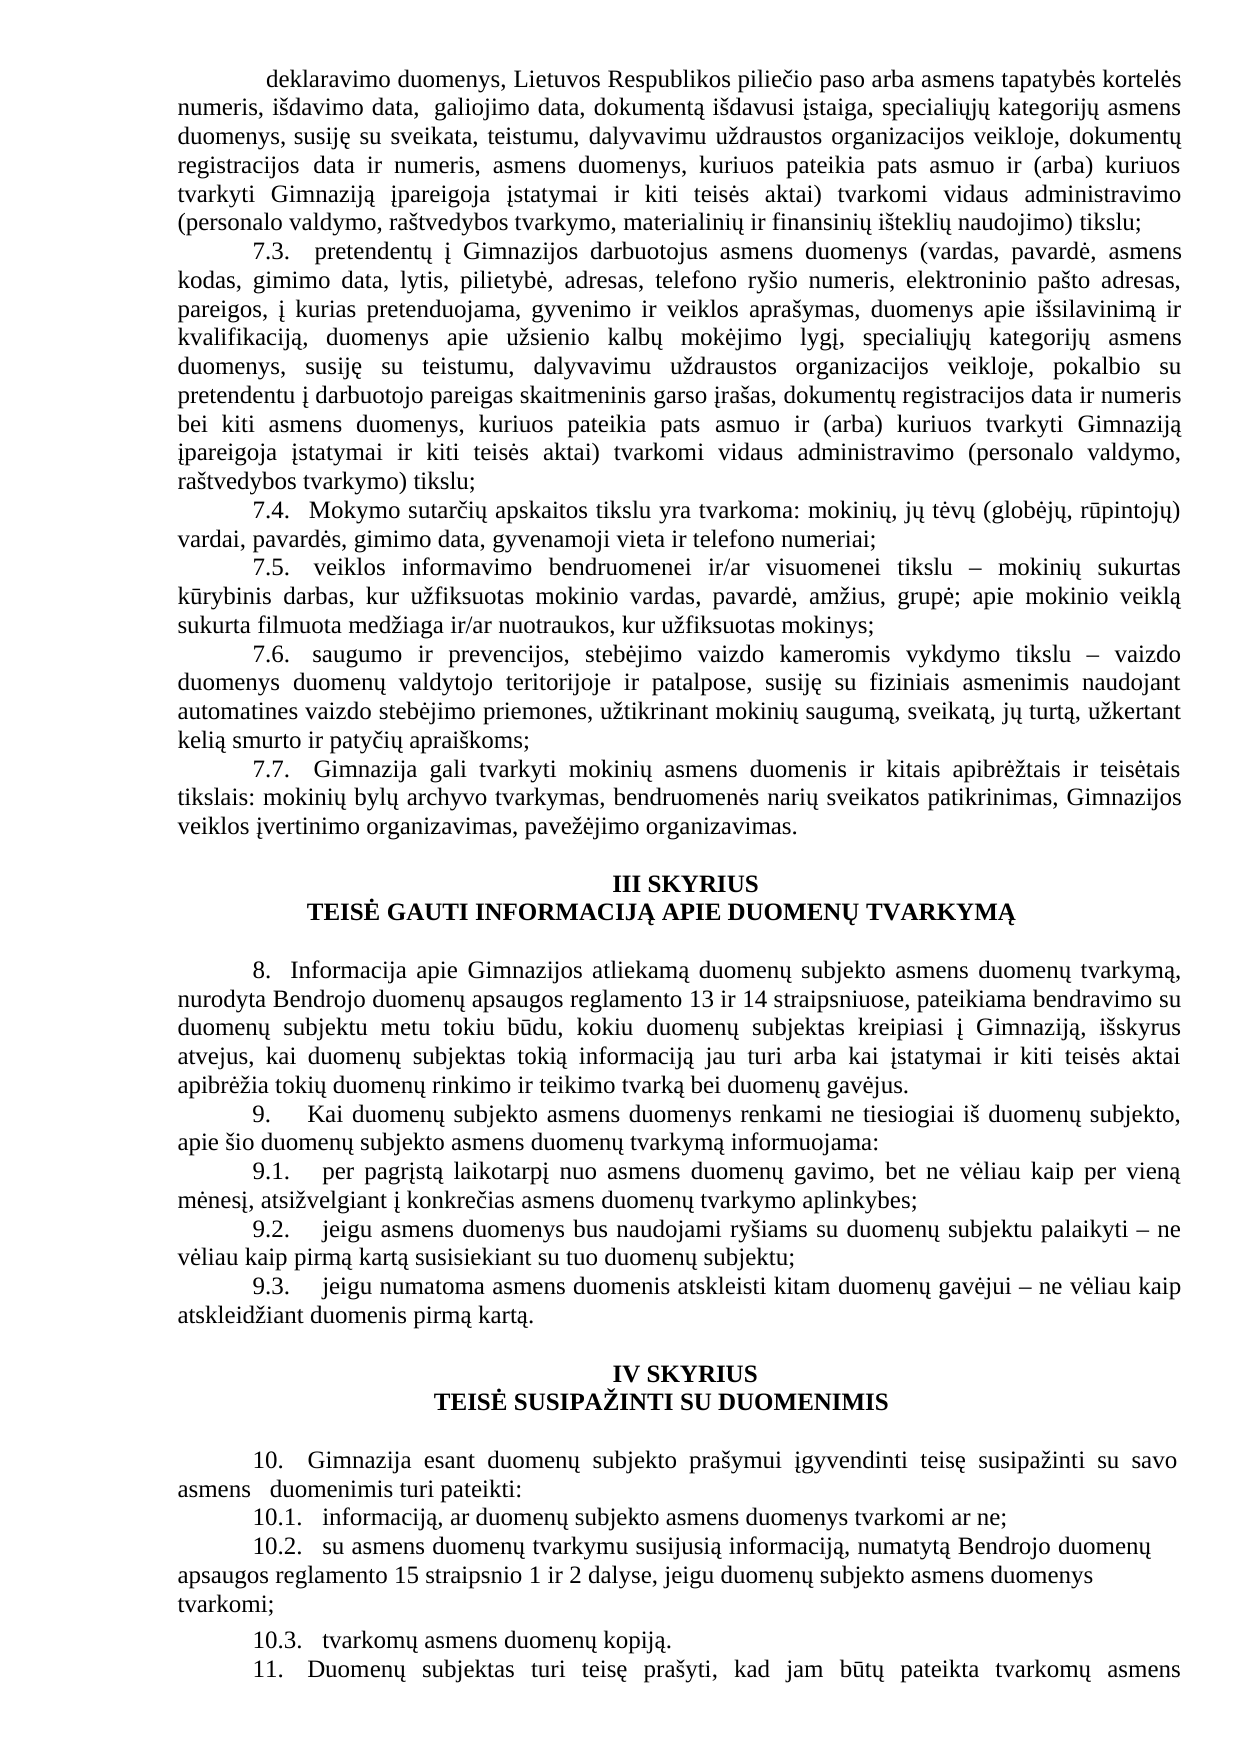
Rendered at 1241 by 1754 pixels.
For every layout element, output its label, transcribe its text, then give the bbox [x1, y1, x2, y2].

text IV SKYRIUS [177, 1359, 1193, 1387]
text TEISĖ GAUTI INFORMACIJĄ APIE DUOMENŲ TVARKYMĄ [177, 897, 1145, 926]
list Mokymo sutarčių apskaitos tikslu yra tvarkoma: mokinių, jų tėvų (globėjų, rūpintojų) vardai, pavardės, gimimo data, gyvenamoji vieta ir telefono numeriai; [177, 495, 1182, 552]
text TEISĖ SUSIPAŽINTI SU DUOMENIMIS [177, 1387, 1145, 1416]
text III SKYRIUS [177, 869, 1193, 897]
list Gimnazija gali tvarkyti mokinių asmens duomenis ir kitais apibrėžtais ir teisėtais tikslais: mokinių bylų archyvo tvarkymas, bendruomenės narių sveikatos patikrinimas, Gimnazijos veiklos įvertinimo organizavimas, pavežėjimo organizavimas. [177, 754, 1182, 840]
list jeigu numatoma asmens duomenis atskleisti kitam duomenų gavėjui – ne vėliau kaip atskleidžiant duomenis pirmą kartą. [177, 1271, 1182, 1329]
list veiklos informavimo bendruomenei ir/ar visuomenei tikslu – mokinių sukurtas kūrybinis darbas, kur užfiksuotas mokinio vardas, pavardė, amžius, grupė; apie mokinio veiklą sukurta filmuota medžiaga ir/ar nuotraukos, kur užfiksuotas mokinys; [177, 552, 1182, 639]
list saugumo ir prevencijos, stebėjimo vaizdo kameromis vykdymo tikslu – vaizdo duomenys duomenų valdytojo teritorijoje ir patalpose, susiję su fiziniais asmenimis naudojant automatines vaizdo stebėjimo priemones, užtikrinant mokinių saugumą, sveikatą, jų turtą, užkertant kelią smurto ir patyčių apraiškoms; [177, 639, 1182, 754]
list tvarkomų asmens duomenų kopiją. [177, 1625, 1194, 1654]
list Kai duomenų subjekto asmens duomenys renkami ne tiesiogiai iš duomenų subjekto, apie šio duomenų subjekto asmens duomenų tvarkymą informuojama: [177, 1099, 1182, 1156]
list informaciją, ar duomenų subjekto asmens duomenys tvarkomi ar ne; [177, 1502, 1194, 1531]
list Informacija apie Gimnazijos atliekamą duomenų subjekto asmens duomenų tvarkymą, nurodyta Bendrojo duomenų apsaugos reglamento 13 ir 14 straipsniuose, pateikiama bendravimo su duomenų subjektu metu tokiu būdu, kokiu duomenų subjektas kreipiasi į Gimnaziją, išskyrus atvejus, kai duomenų subjektas tokią informaciją jau turi arba kai įstatymai ir kiti teisės aktai apibrėžia tokių duomenų rinkimo ir teikimo tvarką bei duomenų gavėjus. [177, 955, 1182, 1099]
list su asmens duomenų tvarkymu susijusią informaciją, numatytą Bendrojo duomenų apsaugos reglamento 15 straipsnio 1 ir 2 dalyse, jeigu duomenų subjekto asmens duomenys tvarkomi; [177, 1531, 1182, 1617]
text deklaravimo duomenys, Lietuvos Respublikos piliečio paso arba asmens tapatybės kortelės numeris, išdavimo data, galiojimo data, dokumentą išdavusi įstaiga, specialiųjų kategorijų asmens duomenys, susiję su sveikata, teistumu, dalyvavimu uždraustos organizacijos veikloje, dokumentų registracijos data ir numeris, asmens duomenys, kuriuos pateikia pats asmuo ir (arba) kuriuos tvarkyti Gimnaziją įpareigoja įstatymai ir kiti teisės aktai) tvarkomi vidaus administravimo (personalo valdymo, raštvedybos tvarkymo, materialinių ir finansinių išteklių naudojimo) tikslu; [177, 64, 1182, 236]
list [177, 1654, 1181, 1682]
list pretendentų į Gimnazijos darbuotojus asmens duomenys (vardas, pavardė, asmens kodas, gimimo data, lytis, pilietybė, adresas, telefono ryšio numeris, elektroninio pašto adresas, pareigos, į kurias pretenduojama, gyvenimo ir veiklos aprašymas, duomenys apie išsilavinimą ir kvalifikaciją, duomenys apie užsienio kalbų mokėjimo lygį, specialiųjų kategorijų asmens duomenys, susiję su teistumu, dalyvavimu uždraustos organizacijos veikloje, pokalbio su pretendentu į darbuotojo pareigas skaitmeninis garso įrašas, dokumentų registracijos data ir numeris bei kiti asmens duomenys, kuriuos pateikia pats asmuo ir (arba) kuriuos tvarkyti Gimnaziją įpareigoja įstatymai ir kiti teisės aktai) tvarkomi vidaus administravimo (personalo valdymo, raštvedybos tvarkymo) tikslu; [177, 236, 1182, 495]
list jeigu asmens duomenys bus naudojami ryšiams su duomenų subjektu palaikyti – ne vėliau kaip pirmą kartą susisiekiant su tuo duomenų subjektu; [177, 1214, 1182, 1271]
list per pagrįstą laikotarpį nuo asmens duomenų gavimo, bet ne vėliau kaip per vieną mėnesį, atsižvelgiant į konkrečias asmens duomenų tvarkymo aplinkybes; [177, 1156, 1182, 1214]
list Gimnazija esant duomenų subjekto prašymui įgyvendinti teisę susipažinti su savo asmens duomenimis turi pateikti: [177, 1445, 1181, 1502]
